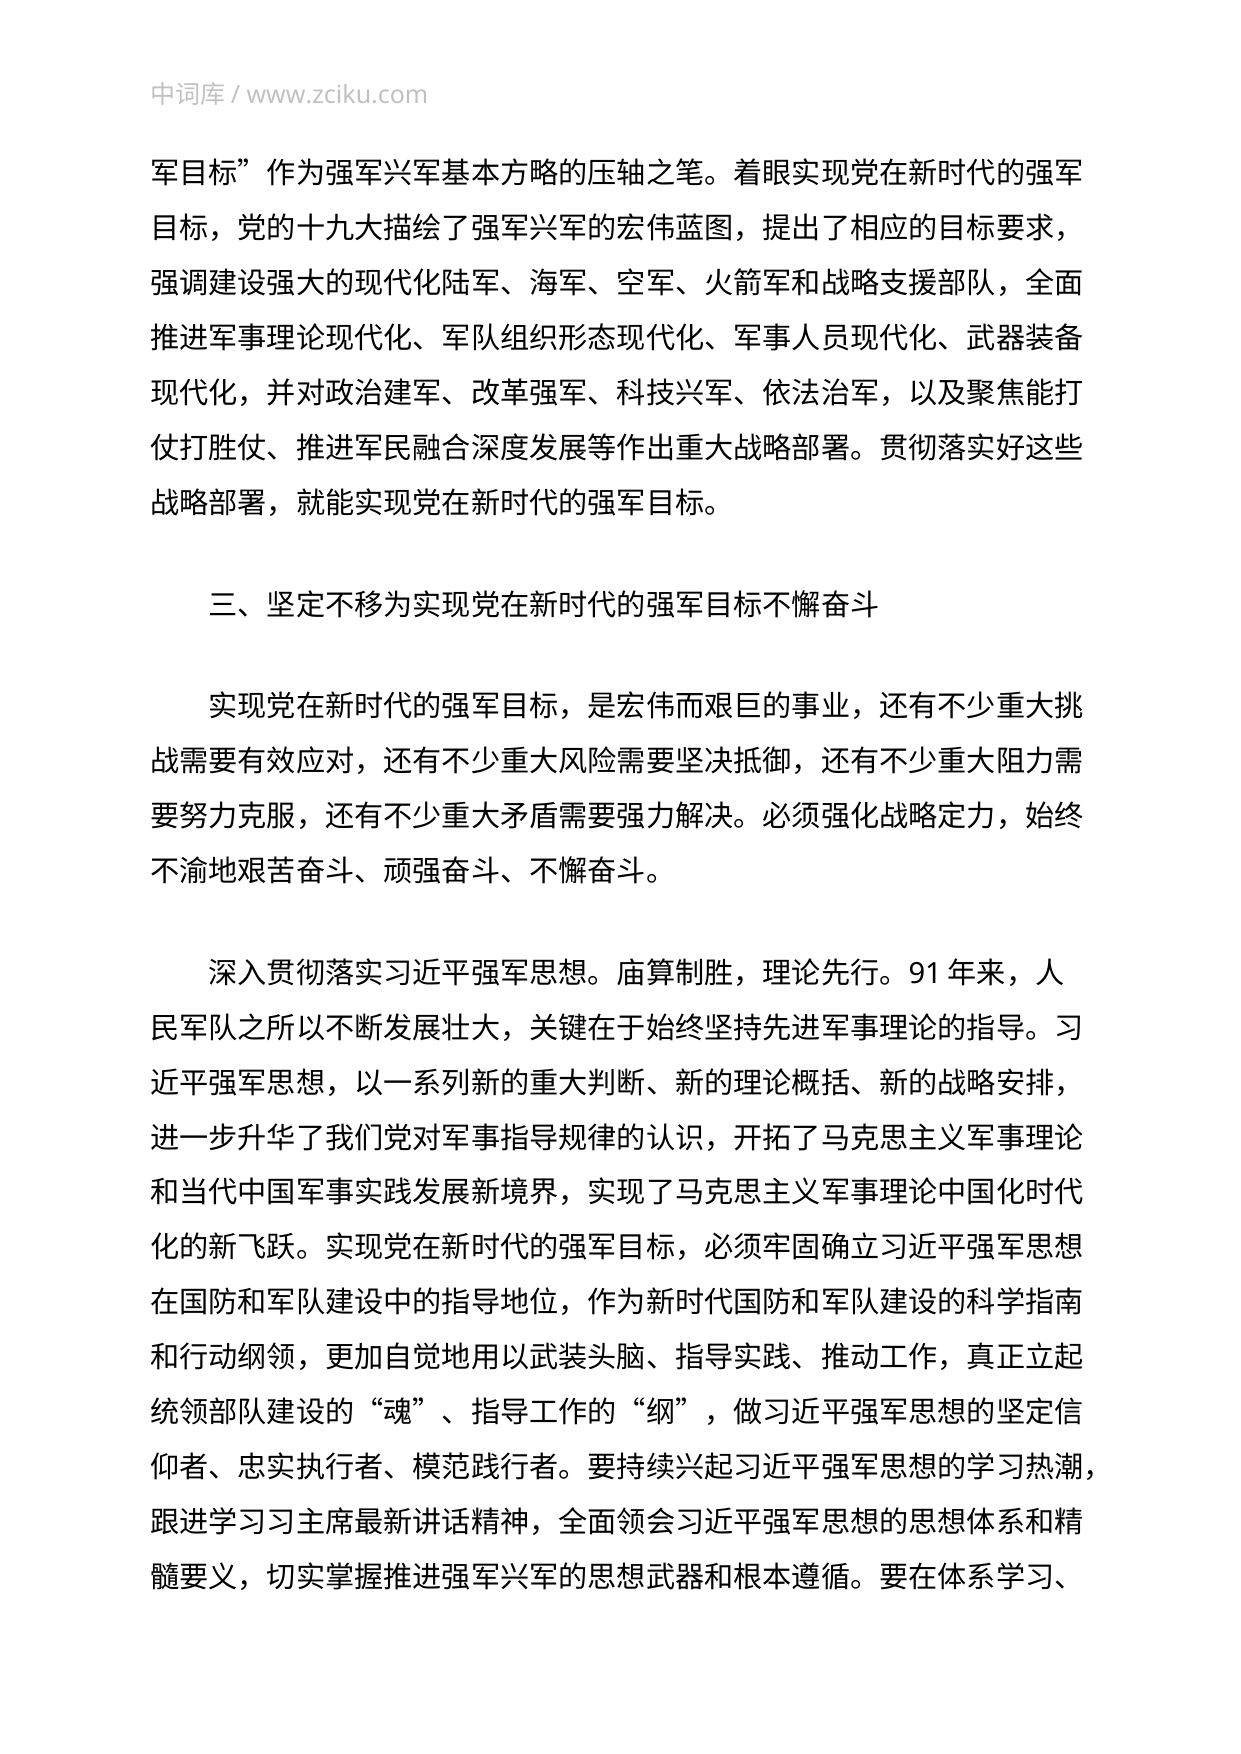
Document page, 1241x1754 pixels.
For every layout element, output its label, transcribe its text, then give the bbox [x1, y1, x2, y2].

text 实现党在新时代的强军目标，是宏伟而艰巨的事业，还有不少重大挑战需要有效应对，还有不少重大风险需要坚决抵御，还有不少重大阻力需要努力克服，还有不少重大矛盾需要强力解决。必须强化战略定力，始终不渝地艰苦奋斗、顽强奋斗、不懈奋斗。 [150, 683, 1090, 890]
text 三、坚定不移为实现党在新时代的强军目标不懈奋斗 [150, 581, 1090, 623]
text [150, 949, 1090, 1596]
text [150, 150, 1090, 522]
